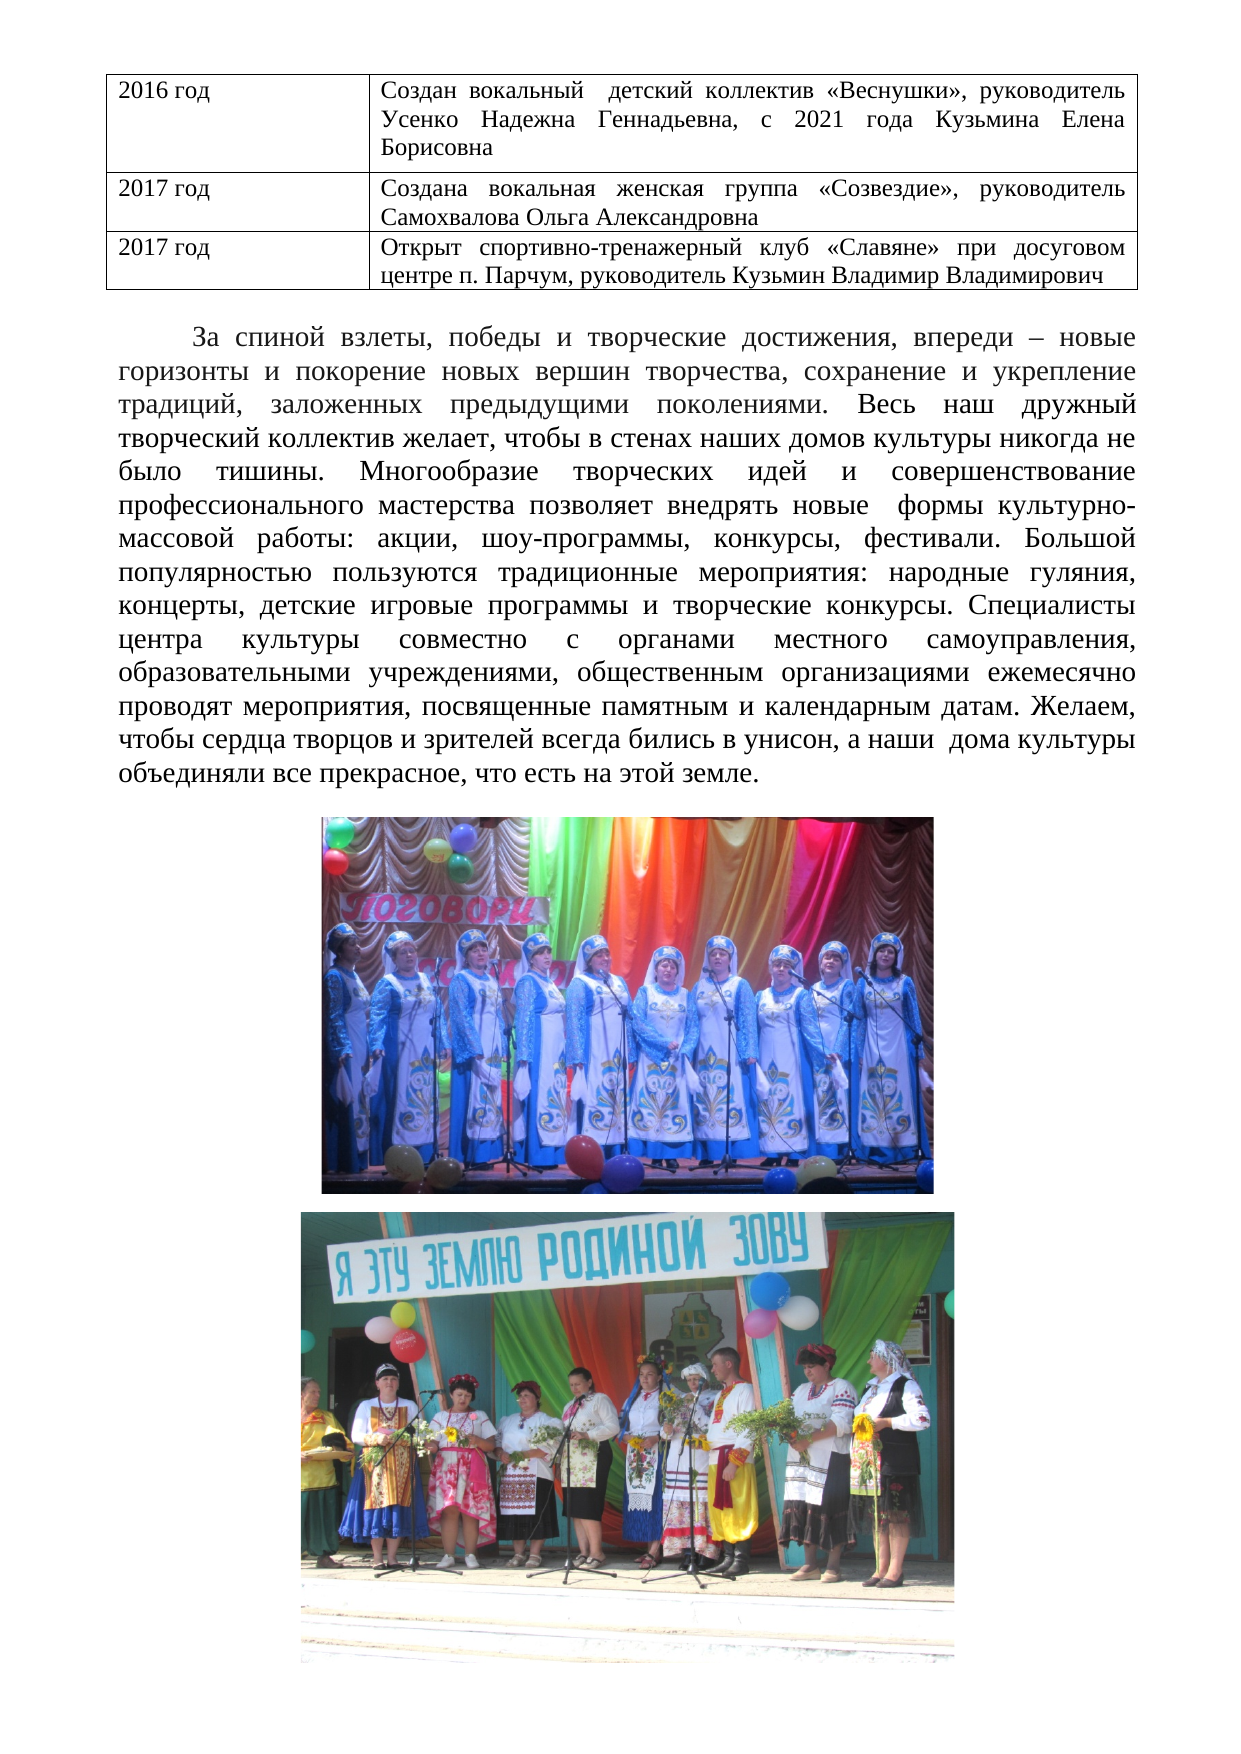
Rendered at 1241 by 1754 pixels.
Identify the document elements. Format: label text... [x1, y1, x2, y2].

table_cell 2017 год [107, 173, 369, 231]
picture [321, 817, 934, 1194]
picture [300, 1212, 955, 1663]
table_cell Создана вокальная женская группа «Созвездие», руководитель Самохвалова Ольга Александровна [370, 173, 1137, 231]
table_cell Создан вокальный детский коллектив «Веснушки», руководитель Усенко Надежна Геннадьевна, с 2021 года Кузьмина Елена Борисовна [370, 75, 1137, 172]
text За спиной взлеты, победы и творческие достижения, впереди – новые горизонты и покорение новых вершин творчества, сохранение и укрепление традиций, заложенных предыдущими поколениями. Весь наш дружный творческий коллектив желает, чтобы в стенах наших домов культуры никогда не было тишины. Многообразие творческих идей и совершенствование профессионального мастерства позволяет внедрять новые формы культурно-массовой работы: акции, шоу-программы, конкурсы, фестивали. Большой популярностью пользуются традиционные мероприятия: народные гуляния, концерты, детские игровые программы и творческие конкурсы. Специалисты центра культуры совместно с органами местного самоуправления, образовательными учреждениями, общественным организациями ежемесячно проводят мероприятия, посвященные памятным и календарным датам. Желаем, чтобы сердца творцов и зрителей всегда бились в унисон, а наши дома культуры объединяли все прекрасное, что есть на этой земле. [118, 319, 1137, 789]
table_cell Открыт спортивно-тренажерный клуб «Славяне» при досуговом центре п. Парчум, руководитель Кузьмин Владимир Владимирович [370, 232, 1137, 289]
table_cell 2017 год [107, 232, 369, 289]
table_cell 2016 год [107, 75, 369, 172]
